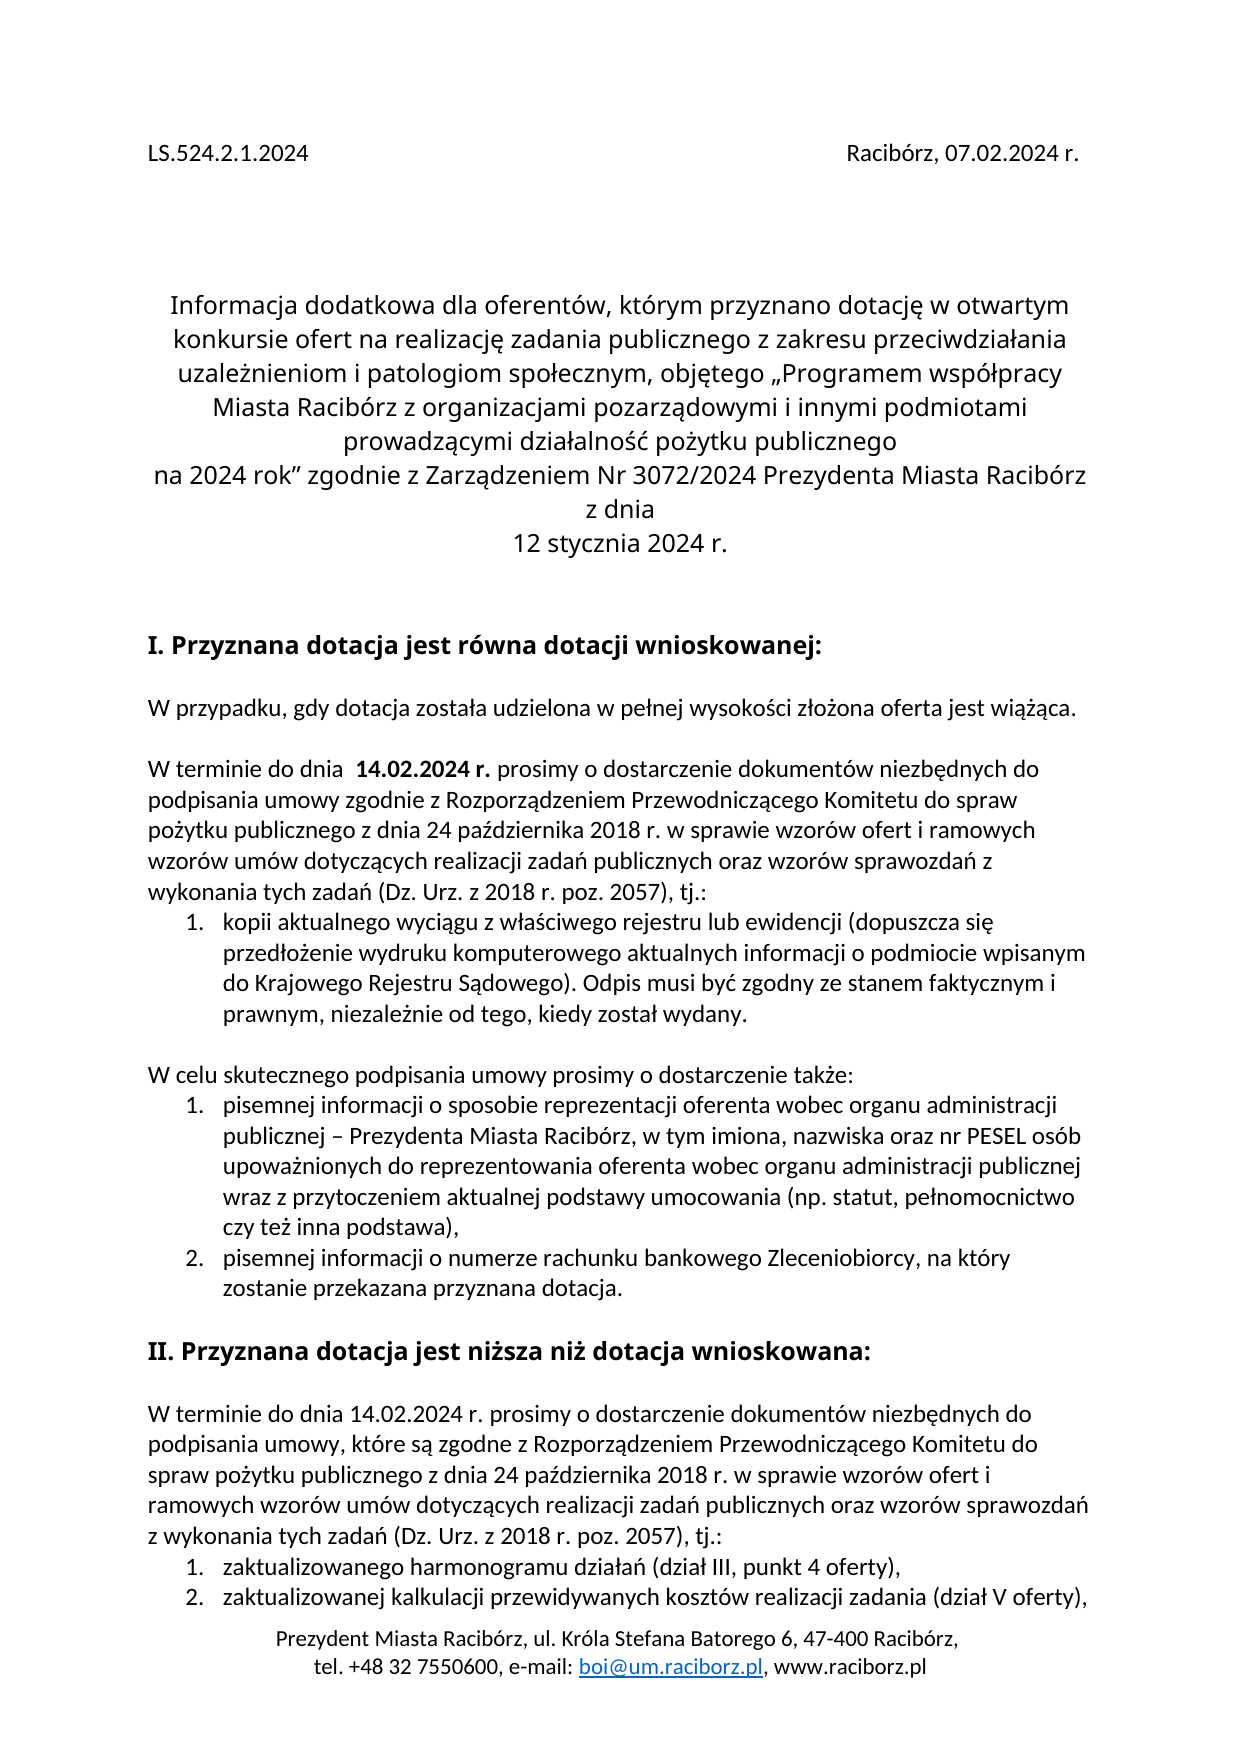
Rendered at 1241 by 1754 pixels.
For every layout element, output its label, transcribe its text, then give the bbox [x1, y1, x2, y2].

text W celu skutecznego podpisania umowy prosimy o dostarczenie także: [148, 1059, 1092, 1089]
text LS.524.2.1.2024 Racibórz, 07.02.2024 r. [148, 137, 1092, 168]
text W terminie do dnia 14.02.2024 r. prosimy o dostarczenie dokumentów niezbędnych do podpisania umowy, które są zgodne z Rozporządzeniem Przewodniczącego Komitetu do spraw pożytku publicznego z dnia 24 października 2018 r. w sprawie wzorów ofert i ramowych wzorów umów dotyczących realizacji zadań publicznych oraz wzorów sprawozdań z wykonania tych zadań (Dz. Urz. z 2018 r. poz. 2057), tj.: [148, 1398, 1092, 1551]
text W terminie do dnia 14.02.2024 r. prosimy o dostarczenie dokumentów niezbędnych do [148, 753, 1092, 784]
text podpisania umowy zgodnie z Rozporządzeniem Przewodniczącego Komitetu do spraw [148, 784, 1092, 814]
text na 2024 rok” zgodnie z Zarządzeniem Nr 3072/2024 Prezydenta Miasta Racibórz z dnia [148, 458, 1092, 526]
list zaktualizowanej kalkulacji przewidywanych kosztów realizacji zadania (dział V oferty), [185, 1581, 1092, 1612]
text pożytku publicznego z dnia 24 października 2018 r. w sprawie wzorów ofert i ramowych wzorów umów dotyczących realizacji zadań publicznych oraz wzorów sprawozdań z wykonania tych zadań (Dz. Urz. z 2018 r. poz. 2057), tj.: [148, 814, 1092, 906]
text W przypadku, gdy dotacja została udzielona w pełnej wysokości złożona oferta jest wiążąca. [148, 692, 1092, 723]
text II. Przyznana dotacja jest niższa niż dotacja wnioskowana: [148, 1333, 1092, 1367]
list pisemnej informacji o numerze rachunku bankowego Zleceniobiorcy, na który zostanie przekazana przyznana dotacja. [185, 1242, 1092, 1303]
list zaktualizowanego harmonogramu działań (dział III, punkt 4 oferty), [185, 1551, 1092, 1581]
text 12 stycznia 2024 r. [148, 526, 1092, 560]
text I. Przyznana dotacja jest równa dotacji wnioskowanej: [148, 628, 1092, 662]
list kopii aktualnego wyciągu z właściwego rejestru lub ewidencji (dopuszcza się przedłożenie wydruku komputerowego aktualnych informacji o podmiocie wpisanym do Krajowego Rejestru Sądowego). Odpis musi być zgodny ze stanem faktycznym i prawnym, niezależnie od tego, kiedy został wydany. [185, 906, 1092, 1028]
text Informacja dodatkowa dla oferentów, którym przyznano dotację w otwartym konkursie ofert na realizację zadania publicznego z zakresu przeciwdziałania uzależnieniom i patologiom społecznym, objętego „Programem współpracy Miasta Racibórz z organizacjami pozarządowymi i innymi podmiotami prowadzącymi działalność pożytku publicznego [148, 287, 1092, 458]
